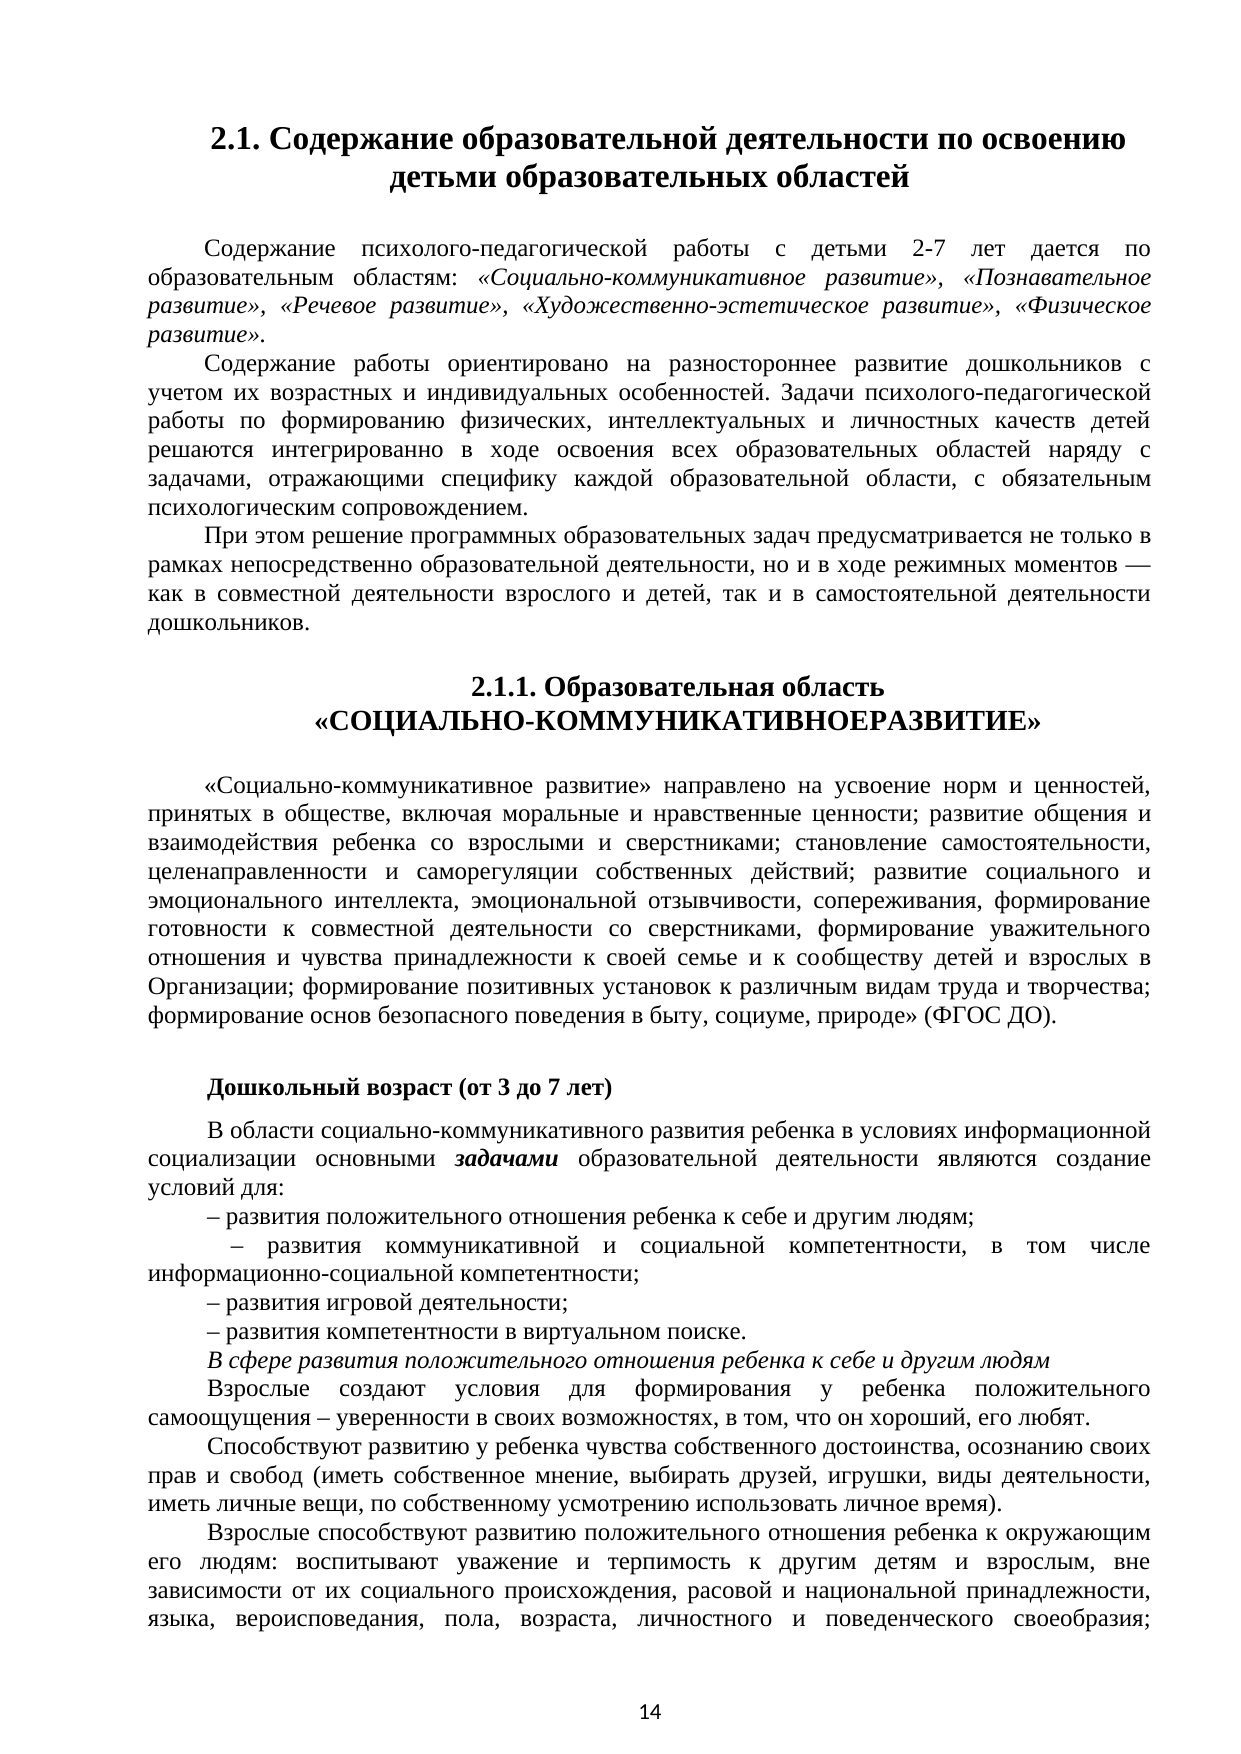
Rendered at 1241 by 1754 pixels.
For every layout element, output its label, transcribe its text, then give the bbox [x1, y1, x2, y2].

text 2.1.1. Образовательная область [148, 669, 1152, 703]
text Способствуют развитию у ребенка чувства собственного достоинства, осознанию своих прав и свобод (иметь собственное мнение, выбирать друзей, игрушки, виды деятельности, иметь личные вещи, по собственному усмотрению использовать личное время). [148, 1431, 1152, 1517]
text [148, 1517, 1152, 1632]
text – развития коммуникативной и социальной компетентности, в том числе информационно-социальной компетентности; [148, 1230, 1152, 1287]
text Взрослые создают условия для формирования у ребенка положительного самоощущения – уверенности в своих возможностях, в том, что он хороший, его любят. [148, 1373, 1152, 1431]
text В области социально-коммуникативного развития ребенка в условиях информационной социализации основными задачами образовательной деятельности являются создание условий для: [148, 1115, 1152, 1201]
text При этом решение программных образовательных задач предусматривается не только в рамках непосредственно образовательной деятельности, но и в ходе режимных моментов — как в совместной деятельности взрослого и детей, так и в самостоятельной деятельности дошкольников. [148, 521, 1152, 636]
text – развития игровой деятельности; [148, 1287, 1152, 1316]
text «Социально-коммуникативное развитие» направлено на усвоение норм и ценностей, принятых в обществе, включая моральные и нравственные ценности; развитие общения и взаимодействия ребенка со взрослыми и сверстниками; становление самостоятельности, целенаправленности и саморегуляции собственных действий; развитие социального и эмоционального интеллекта, эмоциональной отзывчивости, сопереживания, формирование готовности к совместной деятельности со сверстниками, формирование уважительного отношения и чувства принадлежности к своей семье и к сообществу детей и взрослых в Организации; формирование позитивных установок к различным видам труда и творчества; формирование основ безопасного поведения в быту, социуме, природе» (ФГОС ДО). [148, 770, 1152, 1028]
text 2.1. Содержание образовательной деятельности по освоению детьми образовательных областей [148, 118, 1152, 195]
text Содержание работы ориентировано на разностороннее развитие дошкольников с учетом их возрастных и индивидуальных особенностей. Задачи психолого-педагогической работы по формированию физических, интеллектуальных и личностных качеств детей решаются интегрированно в ходе освоения всех образовательных областей наряду с задачами, отражающими специфику каждой образовательной области, с обязательным психологическим сопровождением. [148, 348, 1152, 521]
text – развития положительного отношения ребенка к себе и другим людям; [148, 1201, 1152, 1230]
text – развития компетентности в виртуальном поиске. [148, 1316, 1152, 1345]
text Содержание психолого-педагогической работы с детьми 2-7 лет дается по образовательным областям: «Социально-коммуникативное развитие», «Познавательное развитие», «Речевое развитие», «Художественно-эстетическое развитие», «Физическое развитие». [148, 233, 1152, 348]
text В сфере развития положительного отношения ребенка к себе и другим людям [148, 1345, 1152, 1373]
text Дошкольный возраст (от 3 до 7 лет) [148, 1072, 1152, 1100]
text «СОЦИАЛЬНО-КОММУНИКАТИВНОЕРАЗВИТИЕ» [148, 703, 1152, 736]
